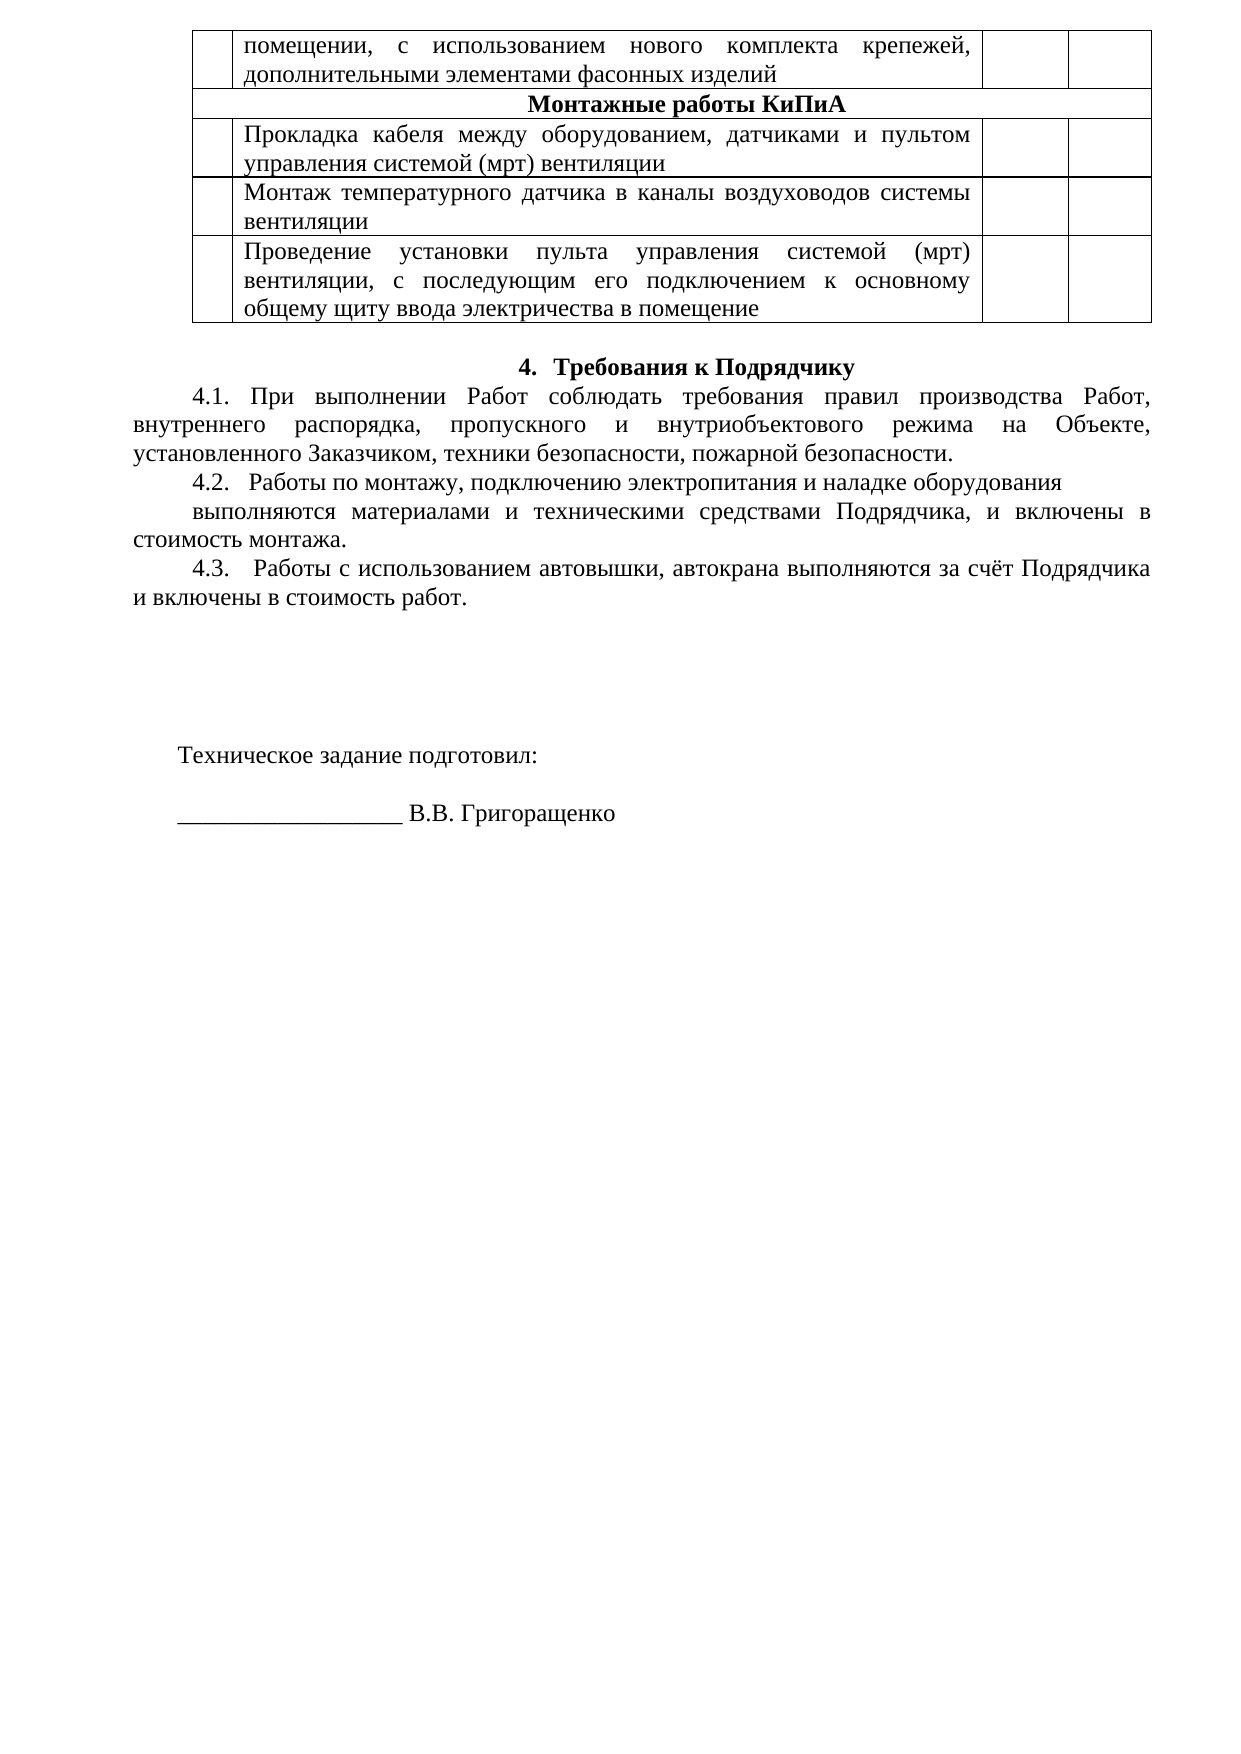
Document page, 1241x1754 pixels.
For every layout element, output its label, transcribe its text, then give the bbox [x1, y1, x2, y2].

table_cell [983, 236, 1068, 322]
text 4.3. Работы с использованием автовышки, автокрана выполняются за счёт Подрядчика и включены в стоимость работ. [133, 553, 1152, 611]
table_cell [193, 31, 232, 88]
text 4.2. Работы по монтажу, подключению электропитания и наладке оборудования [133, 467, 1152, 496]
table_cell [983, 178, 1068, 235]
text выполняются материалами и техническими средствами Подрядчика, и включены в стоимость монтажа. [133, 496, 1152, 553]
table_cell Проведение установки пульта управления системой (мрт) вентиляции, с последующим его подключением к основному общему щиту ввода электричества в помещение [233, 236, 982, 322]
table_cell [193, 178, 232, 235]
table_cell [1069, 31, 1151, 88]
text 4.1. При выполнении Работ соблюдать требования правил производства Работ, внутреннего распорядка, пропускного и внутриобъектового режима на Объекте, установленного Заказчиком, техники безопасности, пожарной безопасности. [133, 381, 1152, 467]
table_cell Монтажные работы КиПиА [193, 89, 1151, 118]
table_cell [983, 31, 1068, 88]
list Требования к Подрядчику [118, 352, 1181, 381]
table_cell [233, 31, 982, 88]
table_cell [193, 119, 232, 176]
table_cell [193, 236, 232, 322]
text __________________ В.В. Григоращенко [177, 798, 1152, 826]
table_cell [1069, 119, 1151, 176]
table_cell [983, 119, 1068, 176]
table_cell [1069, 236, 1151, 322]
table_cell Монтаж температурного датчика в каналы воздуховодов системы вентиляции [233, 178, 982, 235]
text Техническое задание подготовил: [177, 740, 1152, 769]
table_cell [1069, 178, 1151, 235]
table_cell Прокладка кабеля между оборудованием, датчиками и пультом управления системой (мрт) вентиляции [233, 119, 982, 176]
